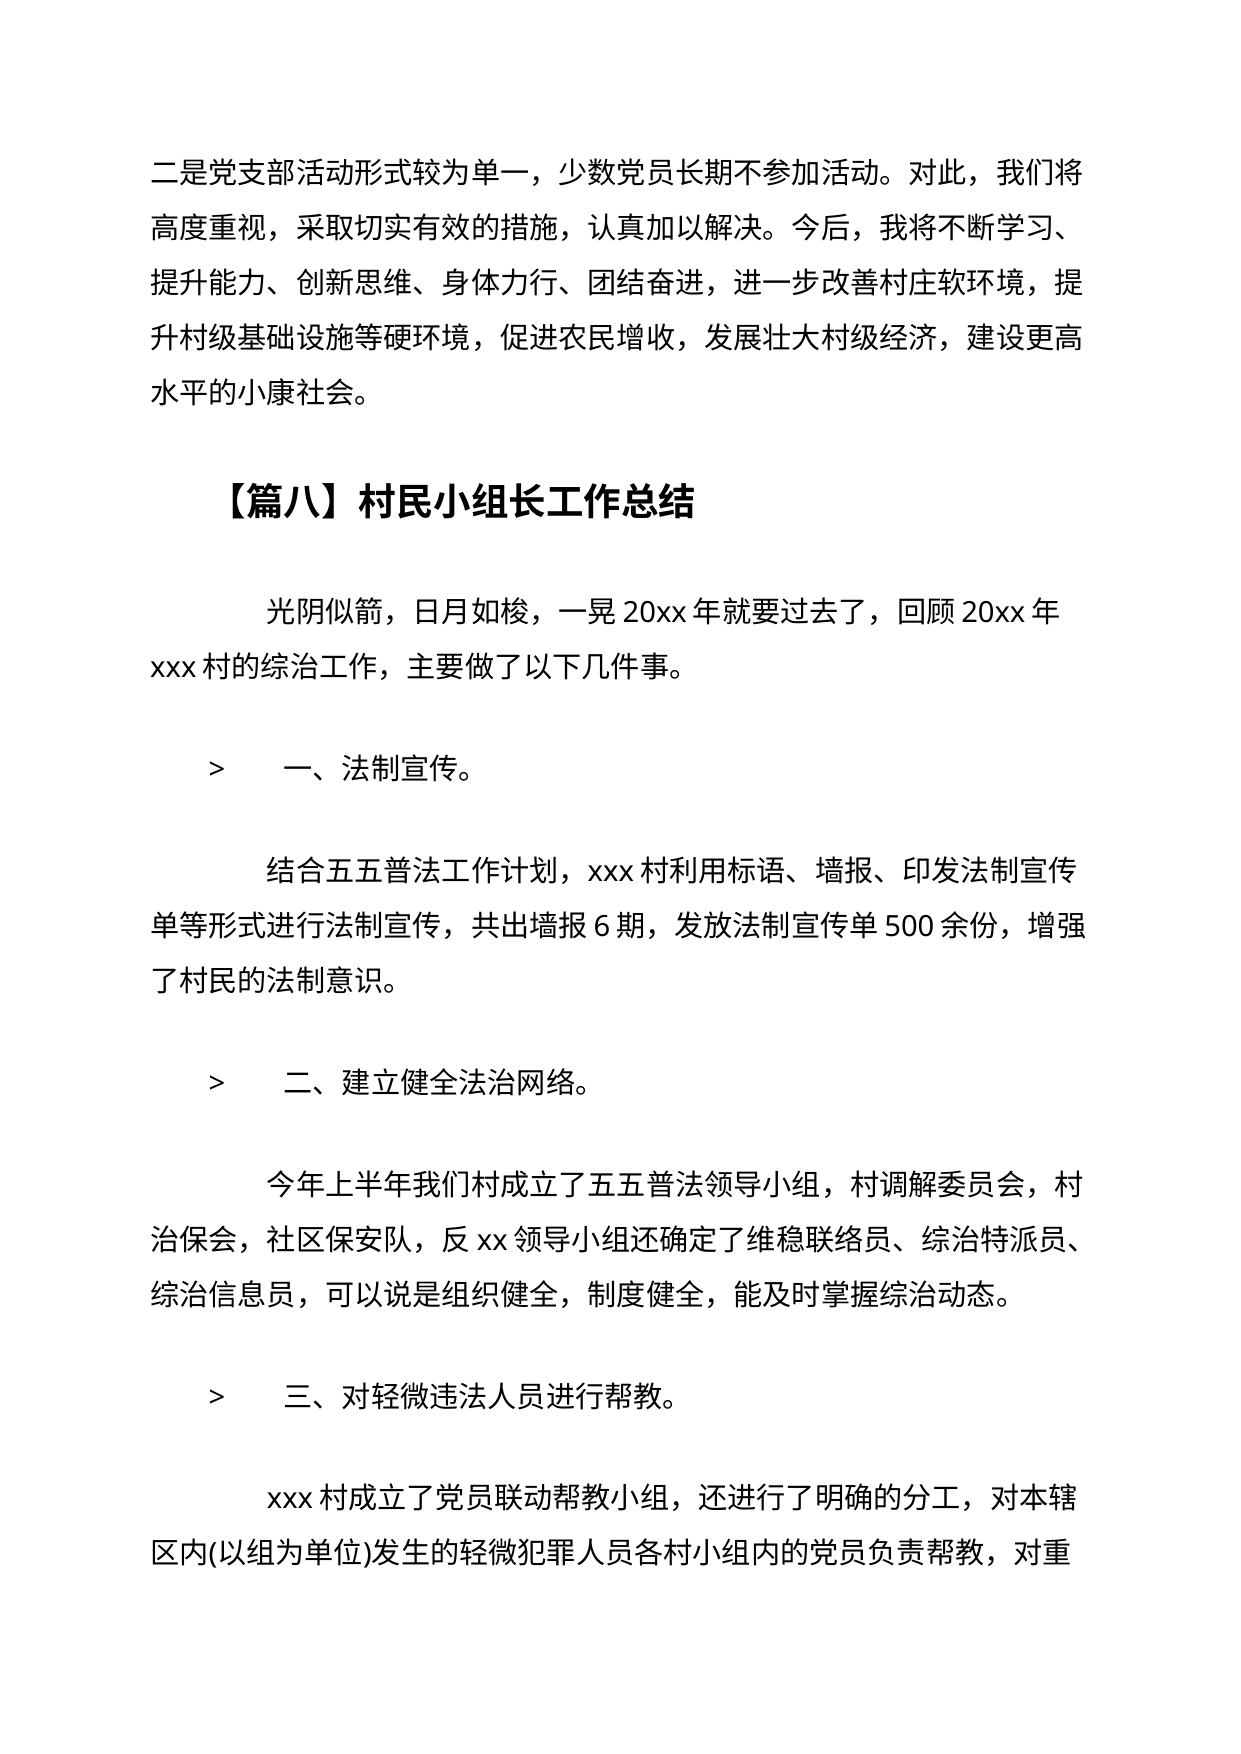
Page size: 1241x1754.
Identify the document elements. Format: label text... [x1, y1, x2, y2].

text > 二、建立健全法治网络。 [150, 1059, 1090, 1102]
text > 一、法制宣传。 [150, 746, 1090, 788]
text > 三、对轻微违法人员进行帮教。 [150, 1373, 1090, 1416]
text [150, 1475, 1090, 1572]
text 今年上半年我们村成立了五五普法领导小组，村调解委员会，村治保会，社区保安队，反xx领导小组还确定了维稳联络员、综治特派员、综治信息员，可以说是组织健全，制度健全，能及时掌握综治动态。 [150, 1161, 1090, 1314]
text 光阴似箭，日月如梭，一晃20xx年就要过去了，回顾20xx年xxx村的综治工作，主要做了以下几件事。 [150, 589, 1090, 686]
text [150, 150, 1090, 412]
text 【篇八】村民小组长工作总结 [150, 471, 1090, 526]
text 结合五五普法工作计划，xxx村利用标语、墙报、印发法制宣传单等形式进行法制宣传，共出墙报6期，发放法制宣传单500余份，增强了村民的法制意识。 [150, 848, 1090, 1000]
